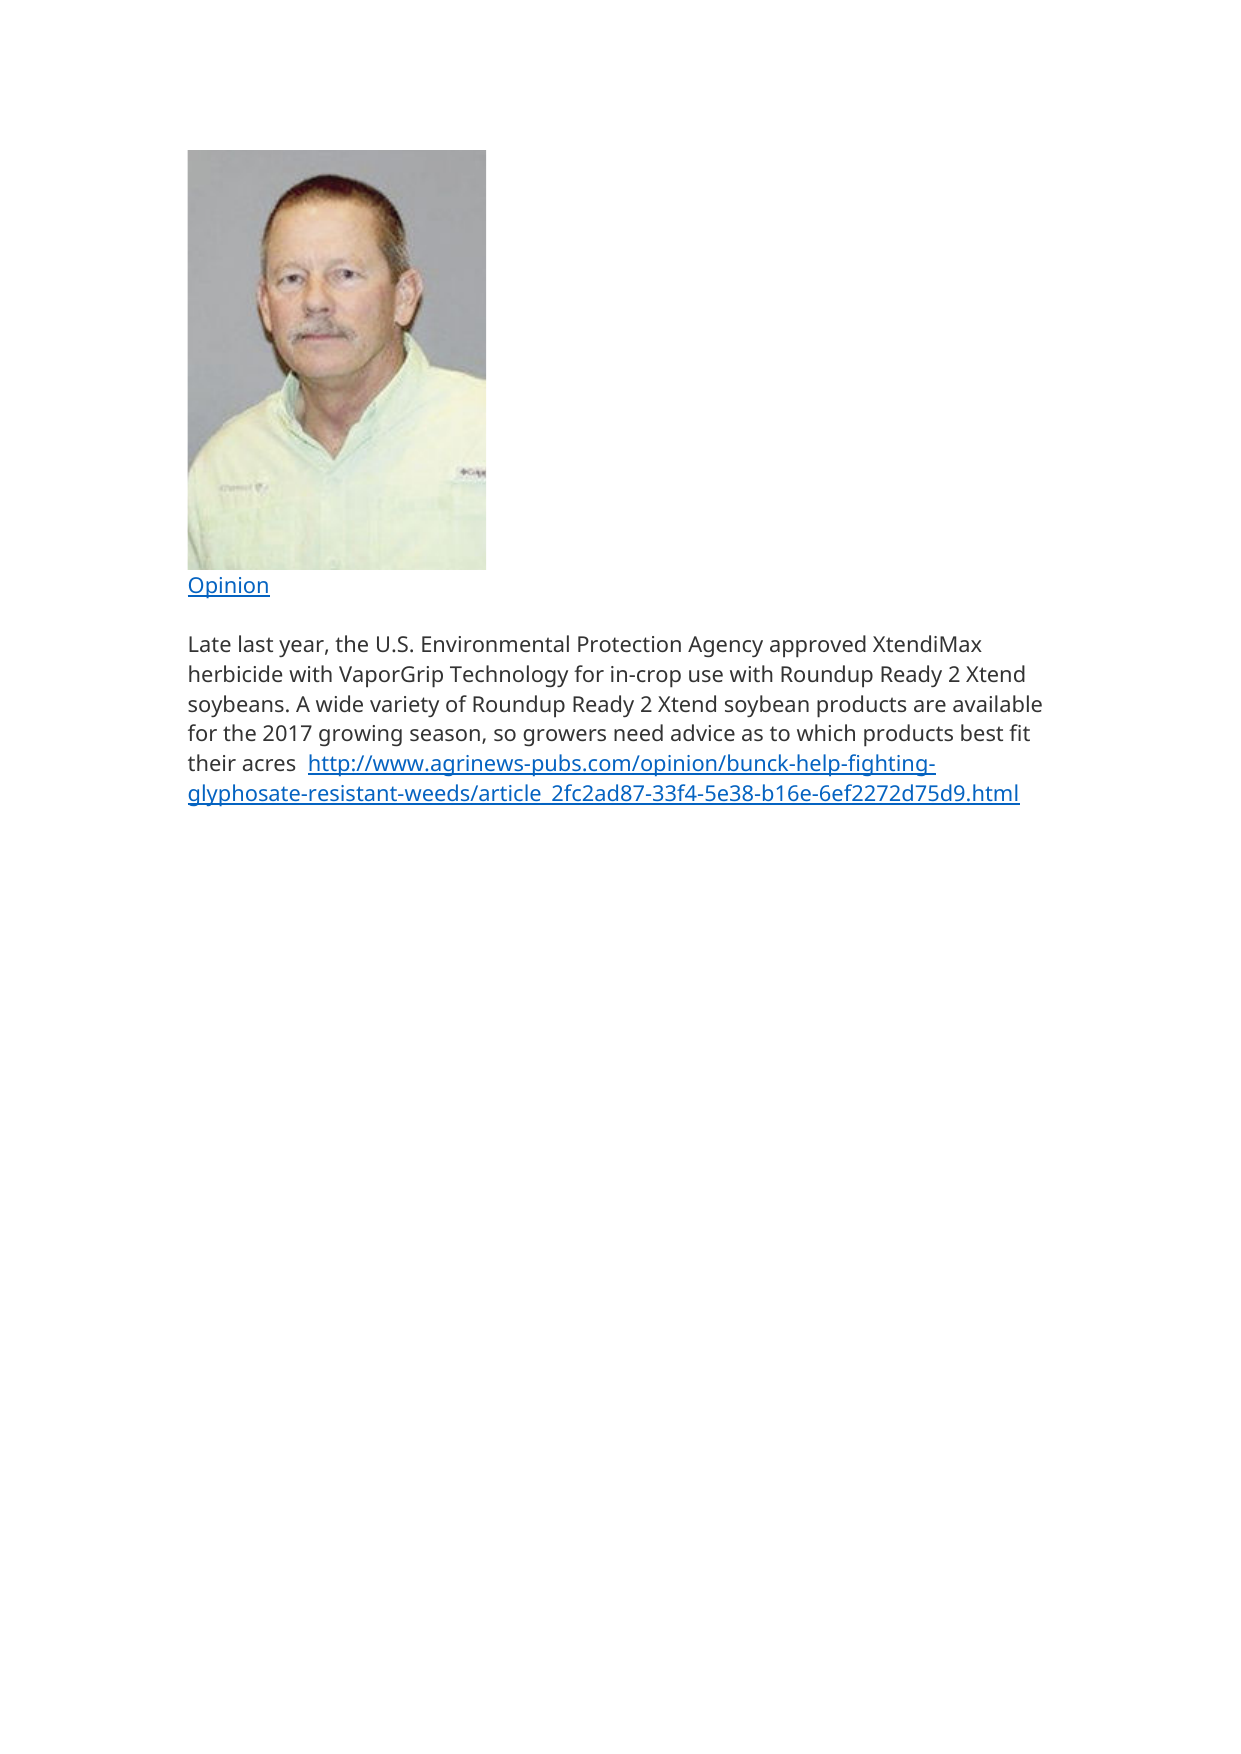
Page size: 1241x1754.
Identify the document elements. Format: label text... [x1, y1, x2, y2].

text Late last year, the U.S. Environmental Protection Agency approved XtendiMax herbicide with VaporGrip Technology for in-crop use with Roundup Ready 2 Xtend soybeans. A wide variety of Roundup Ready 2 Xtend soybean products are available for the 2017 growing season, so growers need advice as to which products best fit their acres http://www.agrinews-pubs.com/opinion/bunck-help-fighting-glyphosate-resistant-weeds/article_2fc2ad87-33f4-5e38-b16e-6ef2272d75d9.html [187, 629, 1053, 808]
text Opinion [187, 570, 1053, 600]
picture [187, 150, 487, 570]
